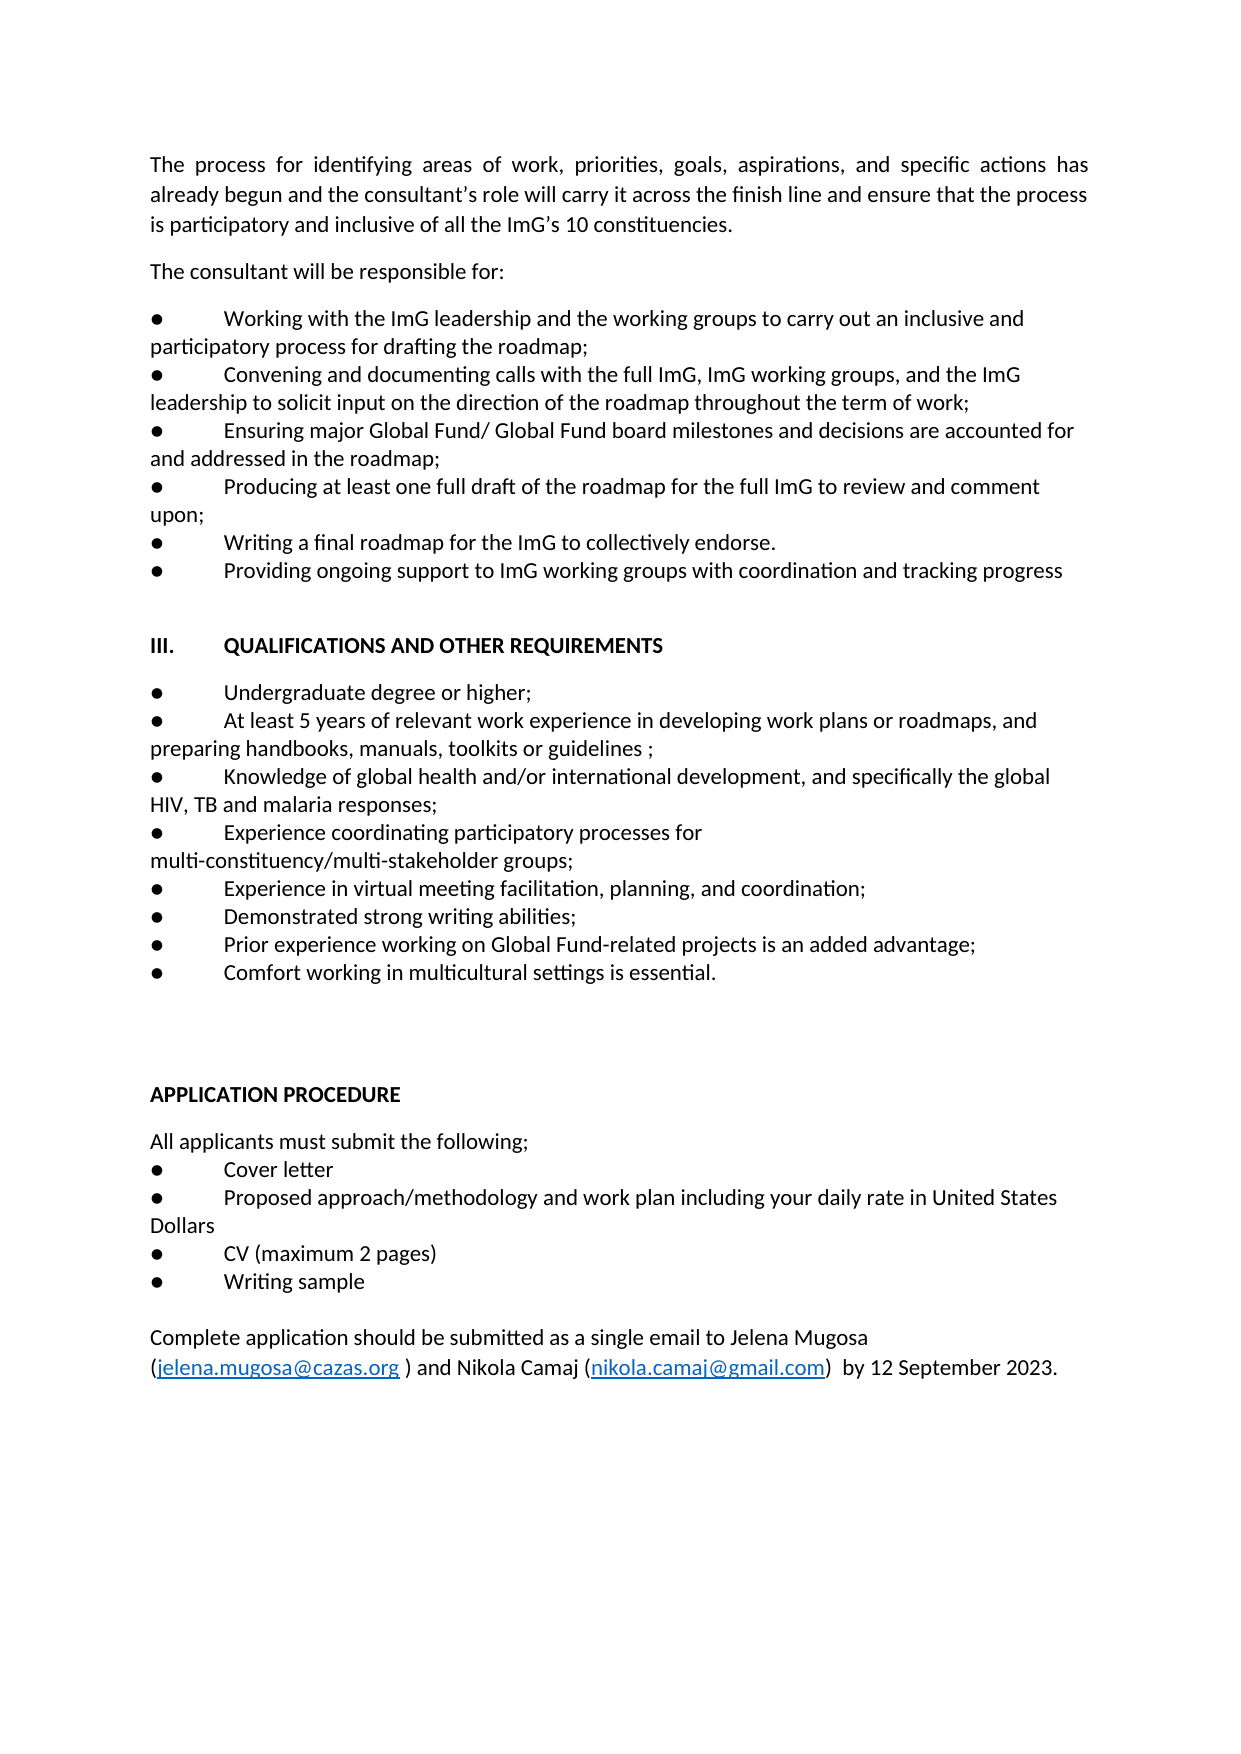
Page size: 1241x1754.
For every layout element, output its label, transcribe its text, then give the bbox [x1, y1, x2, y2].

text ● Experience in virtual meeting facilitation, planning, and coordination; [150, 874, 1090, 902]
text III. QUALIFICATIONS AND OTHER REQUIREMENTS [150, 631, 1090, 659]
text ● Working with the ImG leadership and the working groups to carry out an inclusive and participatory process for drafting the roadmap; [150, 304, 1090, 360]
text ● CV (maximum 2 pages) [150, 1239, 1090, 1267]
text ● Providing ongoing support to ImG working groups with coordination and tracking progress [150, 556, 1090, 584]
text ● Knowledge of global health and/or international development, and specifically the global HIV, TB and malaria responses; [150, 762, 1090, 818]
text Complete application should be submitted as a single email to Jelena Mugosa (jelena.mugosa@cazas.org ​) and Nikola Camaj (nikola.camaj@gmail.com) by 12 September 2023. [150, 1323, 1090, 1381]
text ● Writing a final roadmap for the ImG to collectively endorse. [150, 528, 1090, 556]
text APPLICATION PROCEDURE [150, 1080, 1090, 1108]
text The consultant will be responsible for: [150, 257, 1090, 285]
text ● Writing sample [150, 1267, 1090, 1295]
text ● Undergraduate degree or higher; [150, 678, 1090, 706]
text The process for identifying areas of work, priorities, goals, aspirations, and specific actions has already begun and the consultant’s role will carry it across the finish line and ensure that the process is participatory and inclusive of all the ImG’s 10 constituencies. [150, 150, 1090, 238]
text ● Ensuring major Global Fund/ Global Fund board milestones and decisions are accounted for and addressed in the roadmap; [150, 416, 1090, 472]
text ● Producing at least one full draft of the roadmap for the full ImG to review and comment upon; [150, 472, 1090, 528]
text ● Experience coordinating participatory processes for [150, 818, 1090, 846]
text ● Cover letter [150, 1155, 1090, 1183]
text ● Comfort working in multicultural settings is essential. [150, 958, 1090, 986]
text ● Demonstrated strong writing abilities; [150, 902, 1090, 930]
text All applicants must submit the following; [150, 1127, 1090, 1155]
text ● At least 5 years of relevant work experience in developing work plans or roadmaps, and preparing handbooks, manuals, toolkits or guidelines ; [150, 706, 1090, 762]
text ● Proposed approach/methodology and work plan including your daily rate in United States Dollars [150, 1183, 1090, 1239]
text ● Prior experience working on Global Fund-related projects is an added advantage; [150, 930, 1090, 958]
text ● Convening and documenting calls with the full ImG, ImG working groups, and the ImG leadership to solicit input on the direction of the roadmap throughout the term of work; [150, 360, 1090, 416]
text multi-constituency/multi-stakeholder groups; [150, 846, 1090, 874]
